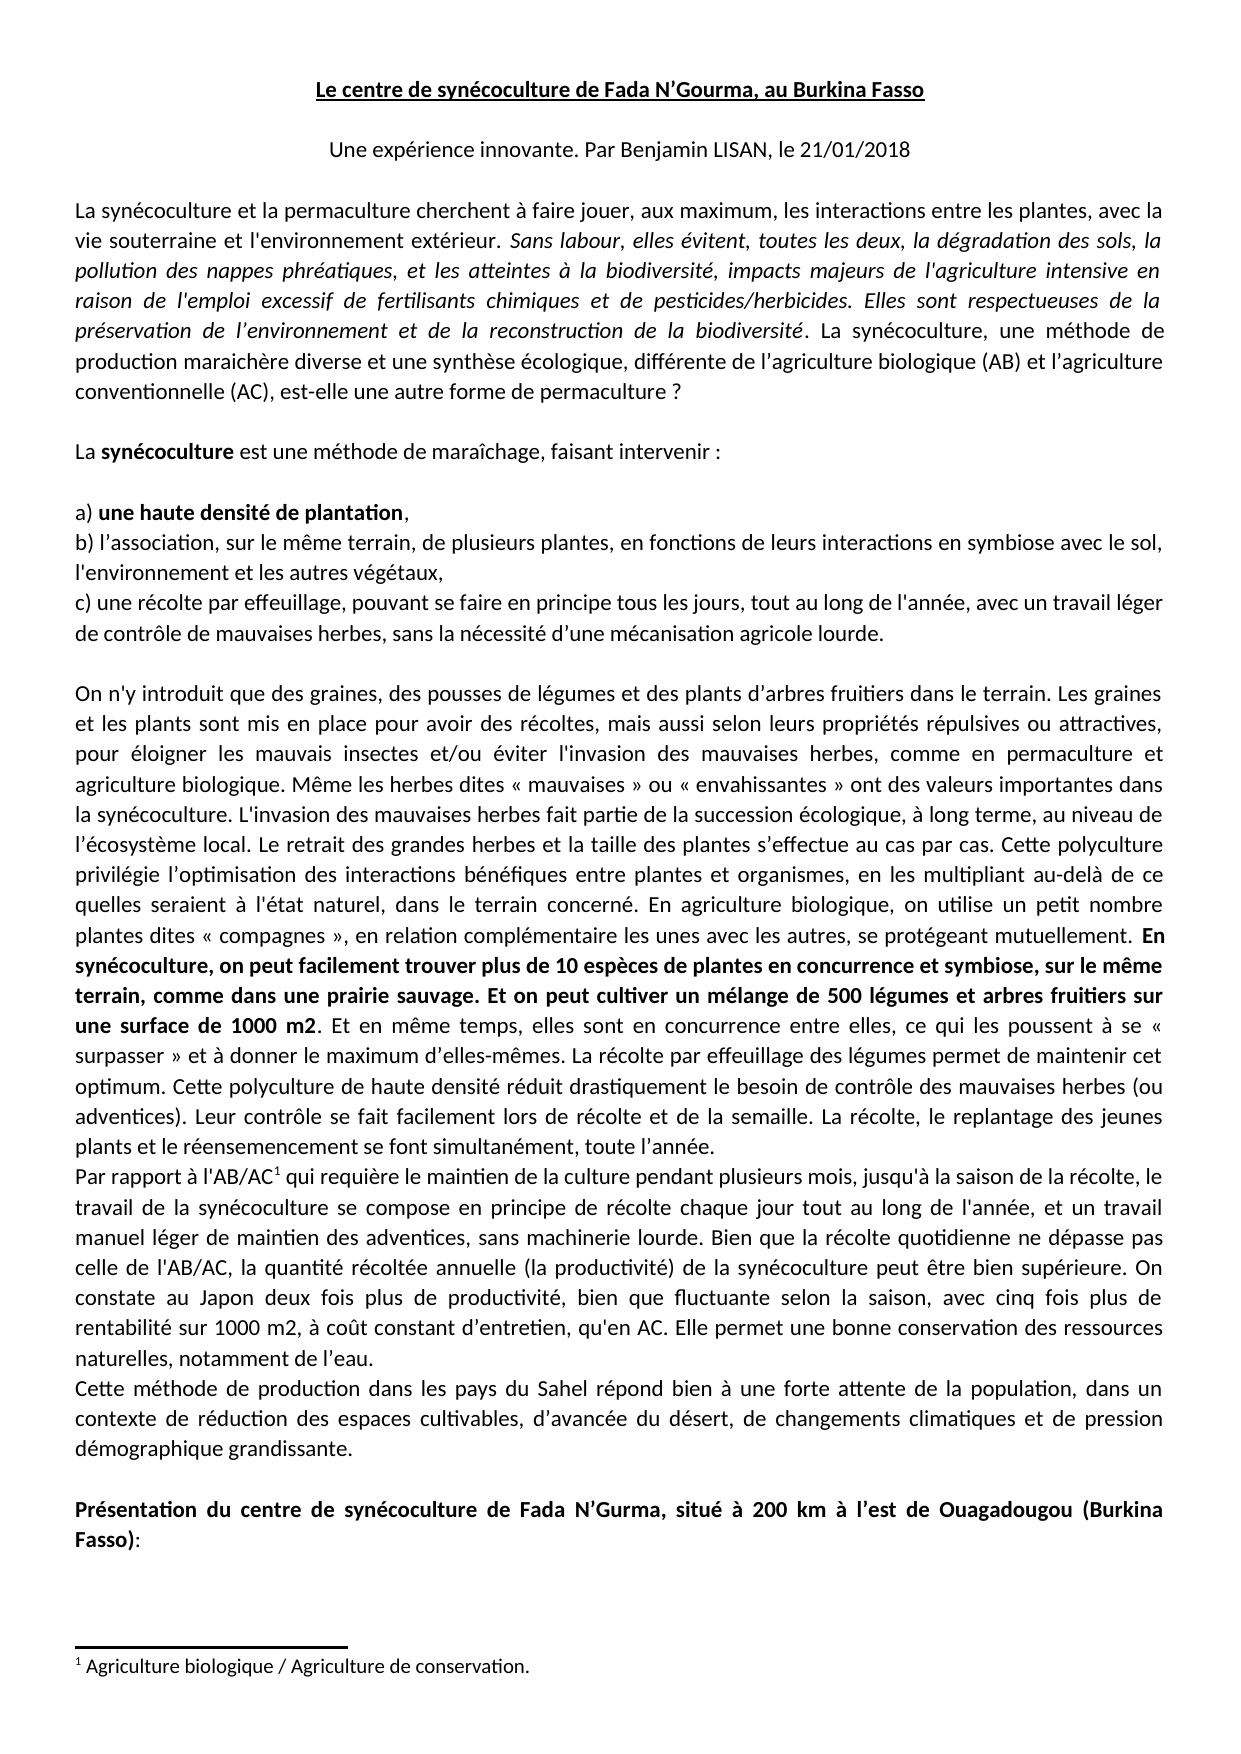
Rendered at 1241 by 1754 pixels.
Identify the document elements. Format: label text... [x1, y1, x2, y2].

text Cette méthode de production dans les pays du Sahel répond bien à une forte attente de la population, dans un contexte de réduction des espaces cultivables, d’avancée du désert, de changements climatiques et de pression démographique grandissante. [75, 1374, 1165, 1462]
text Par rapport à l'AB/AC qui requière le maintien de la culture pendant plusieurs mois, jusqu'à la saison de la récolte, le travail de la synécoculture se compose en principe de récolte chaque jour tout au long de l'année, et un travail manuel léger de maintien des adventices, sans machinerie lourde. Bien que la récolte quotidienne ne dépasse pas celle de l'AB/AC, la quantité récoltée annuelle (la productivité) de la synécoculture peut être bien supérieure. On constate au Japon deux fois plus de productivité, bien que fluctuante selon la saison, avec cinq fois plus de rentabilité sur 1000 m2, à coût constant d’entretien, qu'en AC. Elle permet une bonne conservation des ressources naturelles, notamment de l’eau. [75, 1162, 1165, 1372]
text a) une haute densité de plantation, [75, 498, 1165, 526]
text La synécoculture est une méthode de maraîchage, faisant intervenir : [75, 437, 1165, 466]
text c) une récolte par effeuillage, pouvant se faire en principe tous les jours, tout au long de l'année, avec un travail léger de contrôle de mauvaises herbes, sans la nécessité d’une mécanisation agricole lourde. [75, 588, 1165, 647]
text La synécoculture et la permaculture cherchent à faire jouer, aux maximum, les interactions entre les plantes, avec la vie souterraine et l'environnement extérieur. Sans labour, elles évitent, toutes les deux, la dégradation des sols, la pollution des nappes phréatiques, et les atteintes à la biodiversité, impacts majeurs de l'agriculture intensive en raison de l'emploi excessif de fertilisants chimiques et de pesticides/herbicides. Elles sont respectueuses de la préservation de l’environnement et de la reconstruction de la biodiversité. La synécoculture, une méthode de production maraichère diverse et une synthèse écologique, différente de l’agriculture biologique (AB) et l’agriculture conventionnelle (AC), est-elle une autre forme de permaculture ? [75, 196, 1165, 405]
text Présentation du centre de synécoculture de Fada N’Gurma, situé à 200 km à l’est de Ouagadougou (Burkina Fasso): [75, 1495, 1165, 1553]
text On n'y introduit que des graines, des pousses de légumes et des plants d’arbres fruitiers dans le terrain. Les graines et les plants sont mis en place pour avoir des récoltes, mais aussi selon leurs propriétés répulsives ou attractives, pour éloigner les mauvais insectes et/ou éviter l'invasion des mauvaises herbes, comme en permaculture et agriculture biologique. Même les herbes dites « mauvaises » ou « envahissantes » ont des valeurs importantes dans la synécoculture. L'invasion des mauvaises herbes fait partie de la succession écologique, à long terme, au niveau de l’écosystème local. Le retrait des grandes herbes et la taille des plantes s’effectue au cas par cas. Cette polyculture privilégie l’optimisation des interactions bénéfiques entre plantes et organismes, en les multipliant au-delà de ce quelles seraient à l'état naturel, dans le terrain concerné. En agriculture biologique, on utilise un petit nombre plantes dites « compagnes », en relation complémentaire les unes avec les autres, se protégeant mutuellement. En synécoculture, on peut facilement trouver plus de 10 espèces de plantes en concurrence et symbiose, sur le même terrain, comme dans une prairie sauvage. Et on peut cultiver un mélange de 500 légumes et arbres fruitiers sur une surface de 1000 m2. Et en même temps, elles sont en concurrence entre elles, ce qui les poussent à se « surpasser » et à donner le maximum d’elles-mêmes. La récolte par effeuillage des légumes permet de maintenir cet optimum. Cette polyculture de haute densité réduit drastiquement le besoin de contrôle des mauvaises herbes (ou adventices). Leur contrôle se fait facilement lors de récolte et de la semaille. La récolte, le replantage des jeunes plants et le réensemencement se font simultanément, toute l’année. [75, 679, 1165, 1160]
text Une expérience innovante. Par Benjamin LISAN, le 21/01/2018 [75, 135, 1165, 163]
text b) l’association, sur le même terrain, de plusieurs plantes, en fonctions de leurs interactions en symbiose avec le sol, l'environnement et les autres végétaux, [75, 528, 1165, 586]
text Le centre de synécoculture de Fada N’Gourma, au Burkina Fasso [75, 75, 1165, 103]
